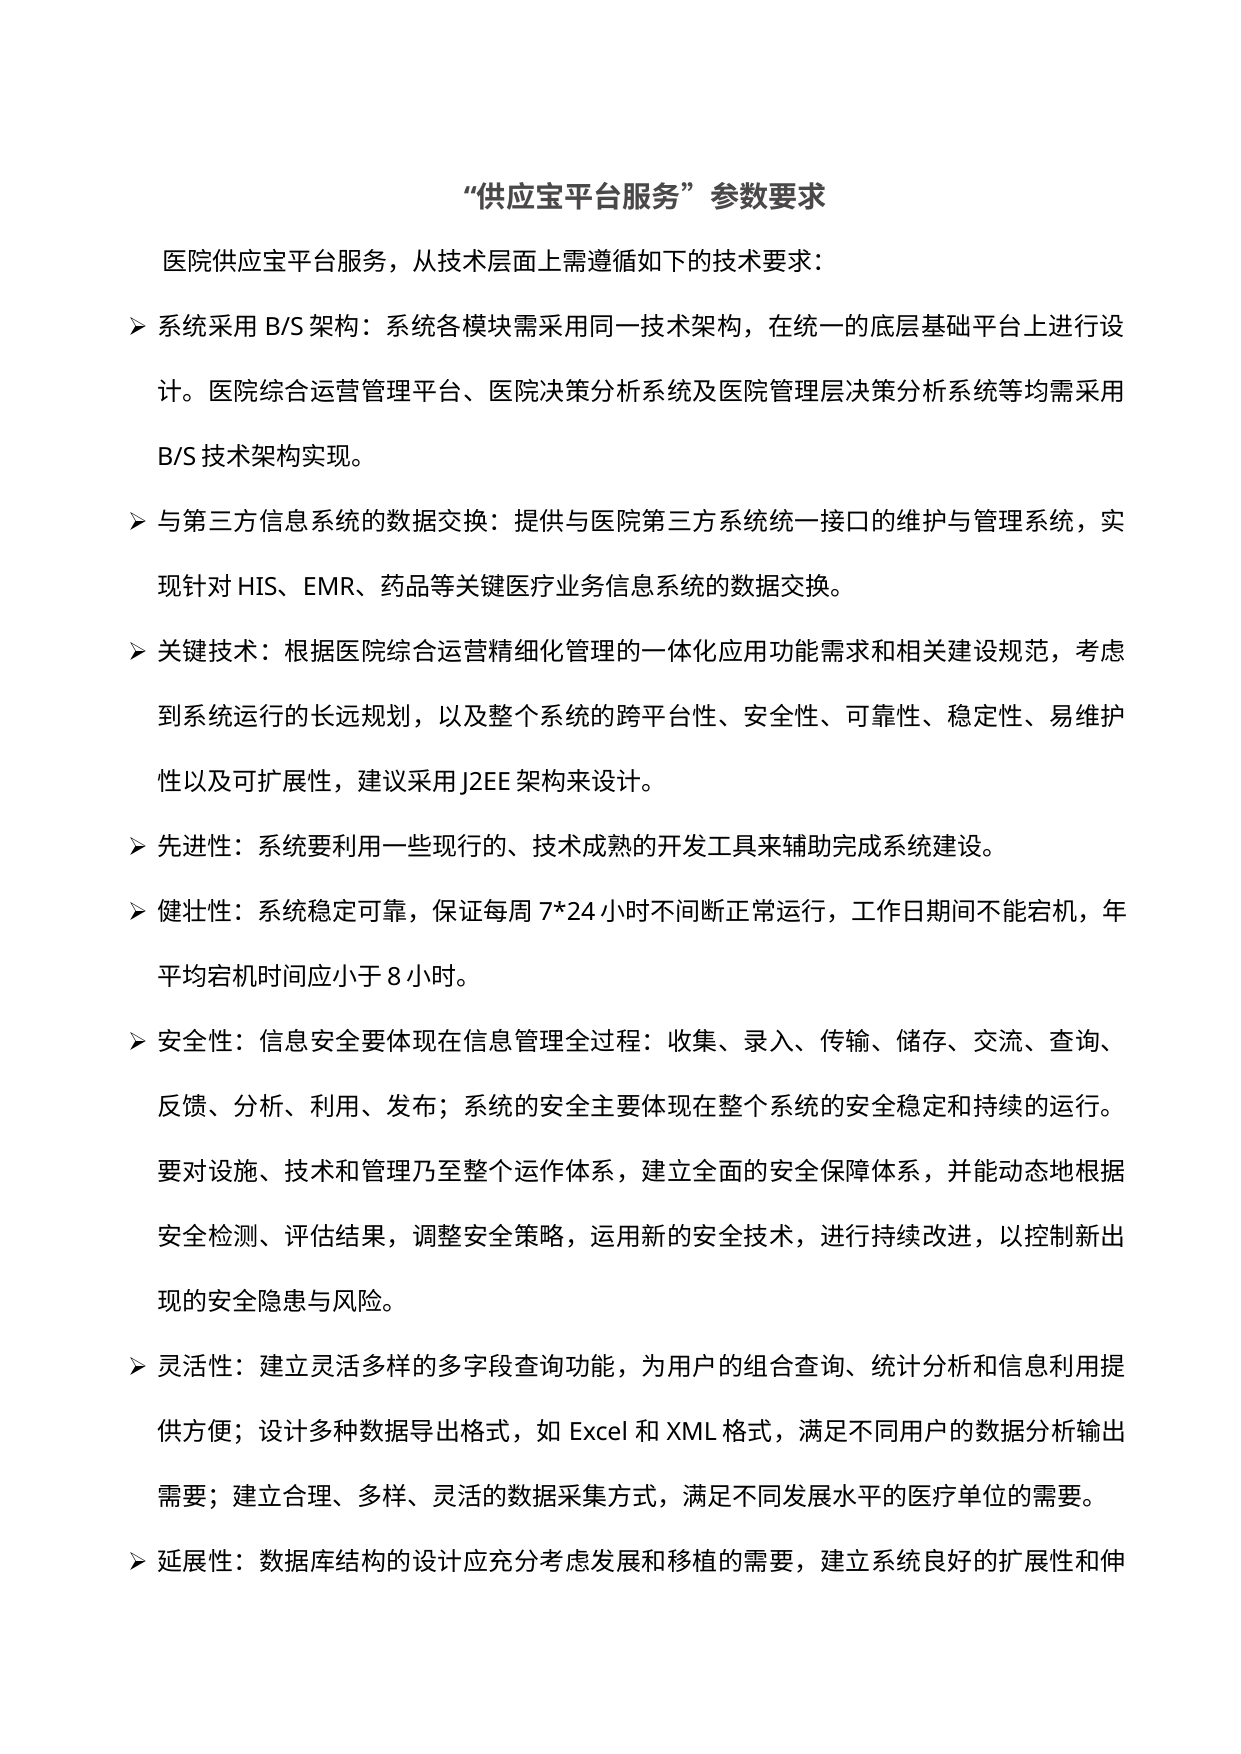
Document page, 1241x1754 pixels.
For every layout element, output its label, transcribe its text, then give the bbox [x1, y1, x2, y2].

list 与第三方信息系统的数据交换：提供与医院第三方系统统一接口的维护与管理系统，实现针对HIS、EMR、药品等关键医疗业务信息系统的数据交换。 [128, 487, 1128, 617]
list 先进性：系统要利用一些现行的、技术成熟的开发工具来辅助完成系统建设。 [128, 812, 1128, 877]
list 安全性：信息安全要体现在信息管理全过程：收集、录入、传输、储存、交流、查询、反馈、分析、利用、发布；系统的安全主要体现在整个系统的安全稳定和持续的运行。要对设施、技术和管理乃至整个运作体系，建立全面的安全保障体系，并能动态地根据安全检测、评估结果，调整安全策略，运用新的安全技术，进行持续改进，以控制新出现的安全隐患与风险。 [128, 1007, 1128, 1332]
list 健壮性：系统稳定可靠，保证每周7*24小时不间断正常运行，工作日期间不能宕机，年平均宕机时间应小于8小时。 [128, 877, 1128, 1007]
list “供应宝平台服务”参数要求 [162, 162, 1128, 227]
list 关键技术：根据医院综合运营精细化管理的一体化应用功能需求和相关建设规范，考虑到系统运行的长远规划，以及整个系统的跨平台性、安全性、可靠性、稳定性、易维护性以及可扩展性，建议采用J2EE架构来设计。 [128, 617, 1128, 812]
text 医院供应宝平台服务，从技术层面上需遵循如下的技术要求： [112, 227, 1128, 292]
list 系统采用B/S架构：系统各模块需采用同一技术架构，在统一的底层基础平台上进行设计。医院综合运营管理平台、医院决策分析系统及医院管理层决策分析系统等均需采用B/S技术架构实现。 [128, 292, 1128, 487]
list 灵活性：建立灵活多样的多字段查询功能，为用户的组合查询、统计分析和信息利用提供方便；设计多种数据导出格式，如 Excel 和 XML格式，满足不同用户的数据分析输出需要；建立合理、多样、灵活的数据采集方式，满足不同发展水平的医疗单位的需要。 [128, 1332, 1128, 1527]
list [128, 1527, 1128, 1592]
